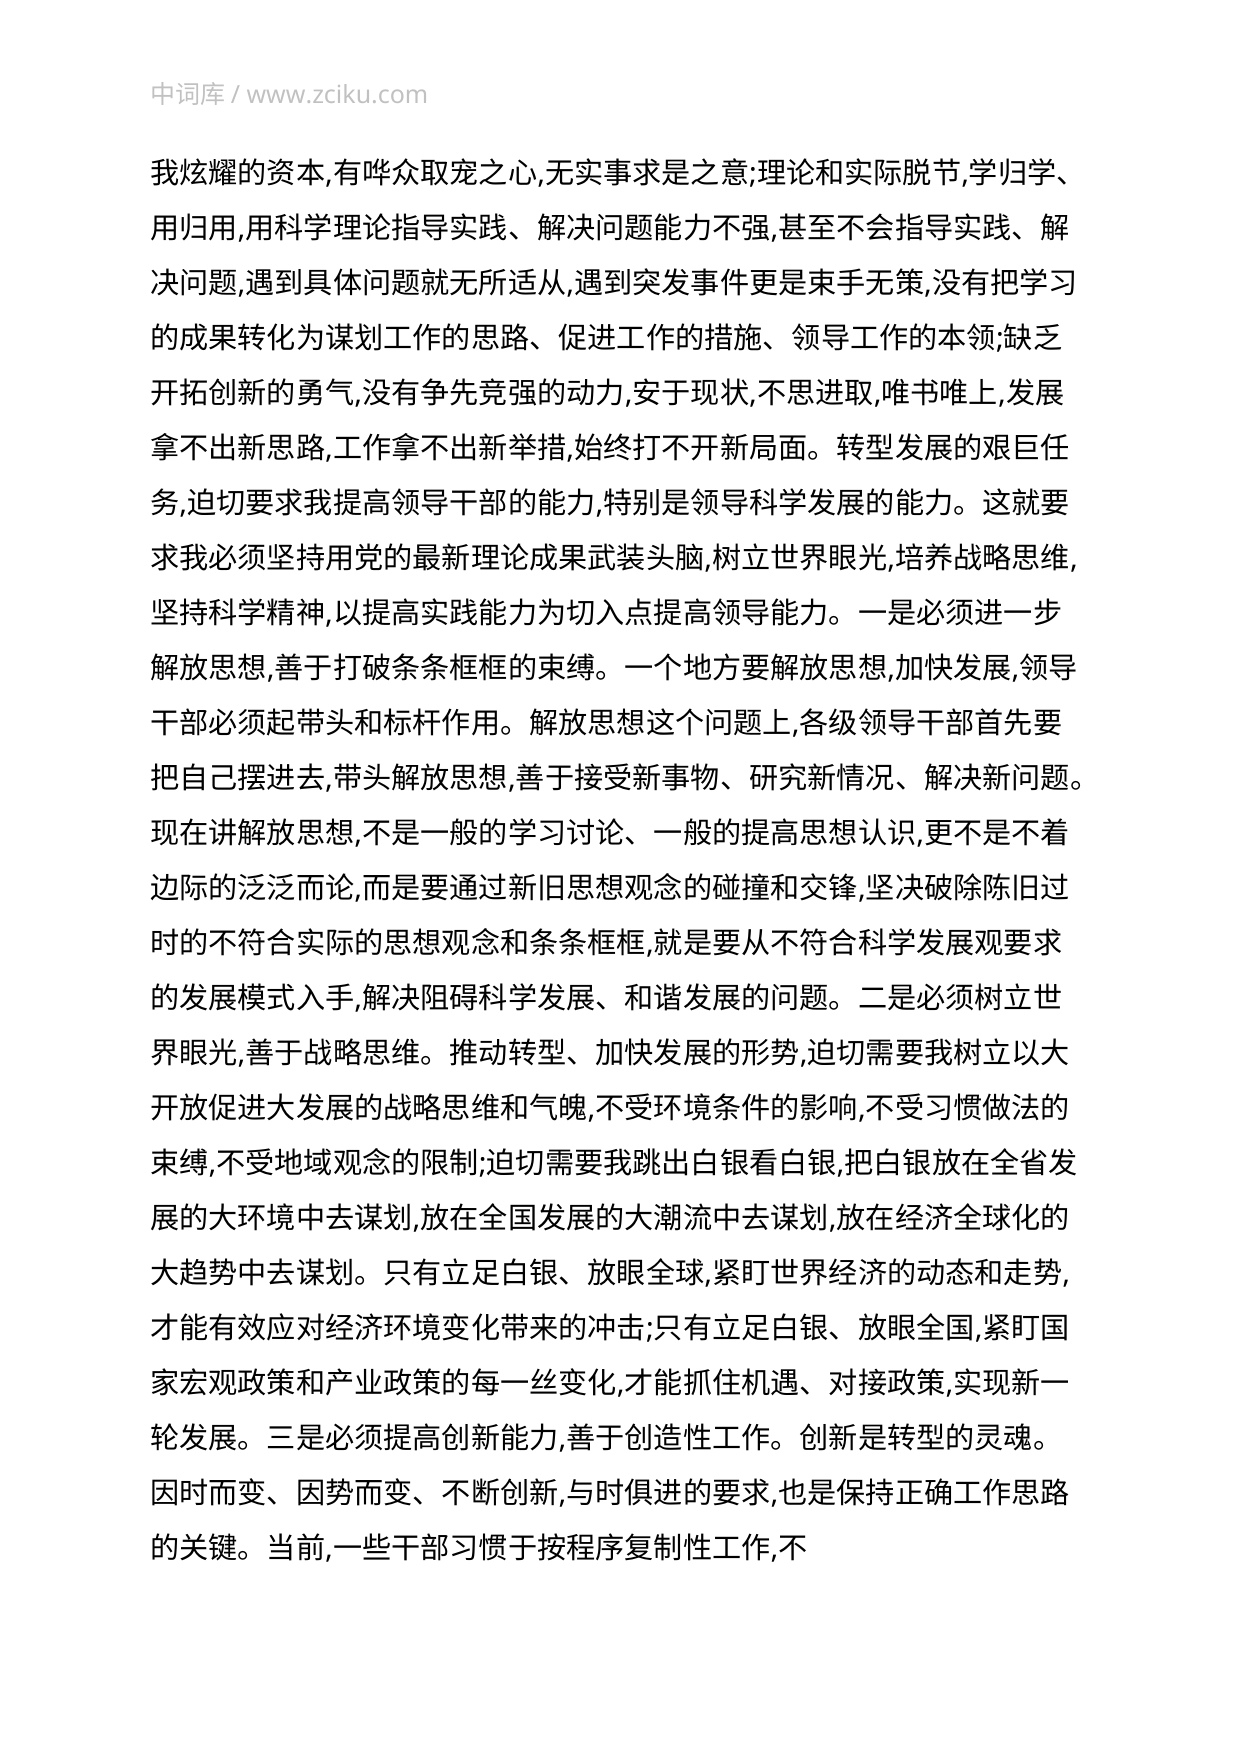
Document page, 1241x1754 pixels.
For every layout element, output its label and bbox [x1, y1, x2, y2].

text [150, 150, 1090, 1567]
